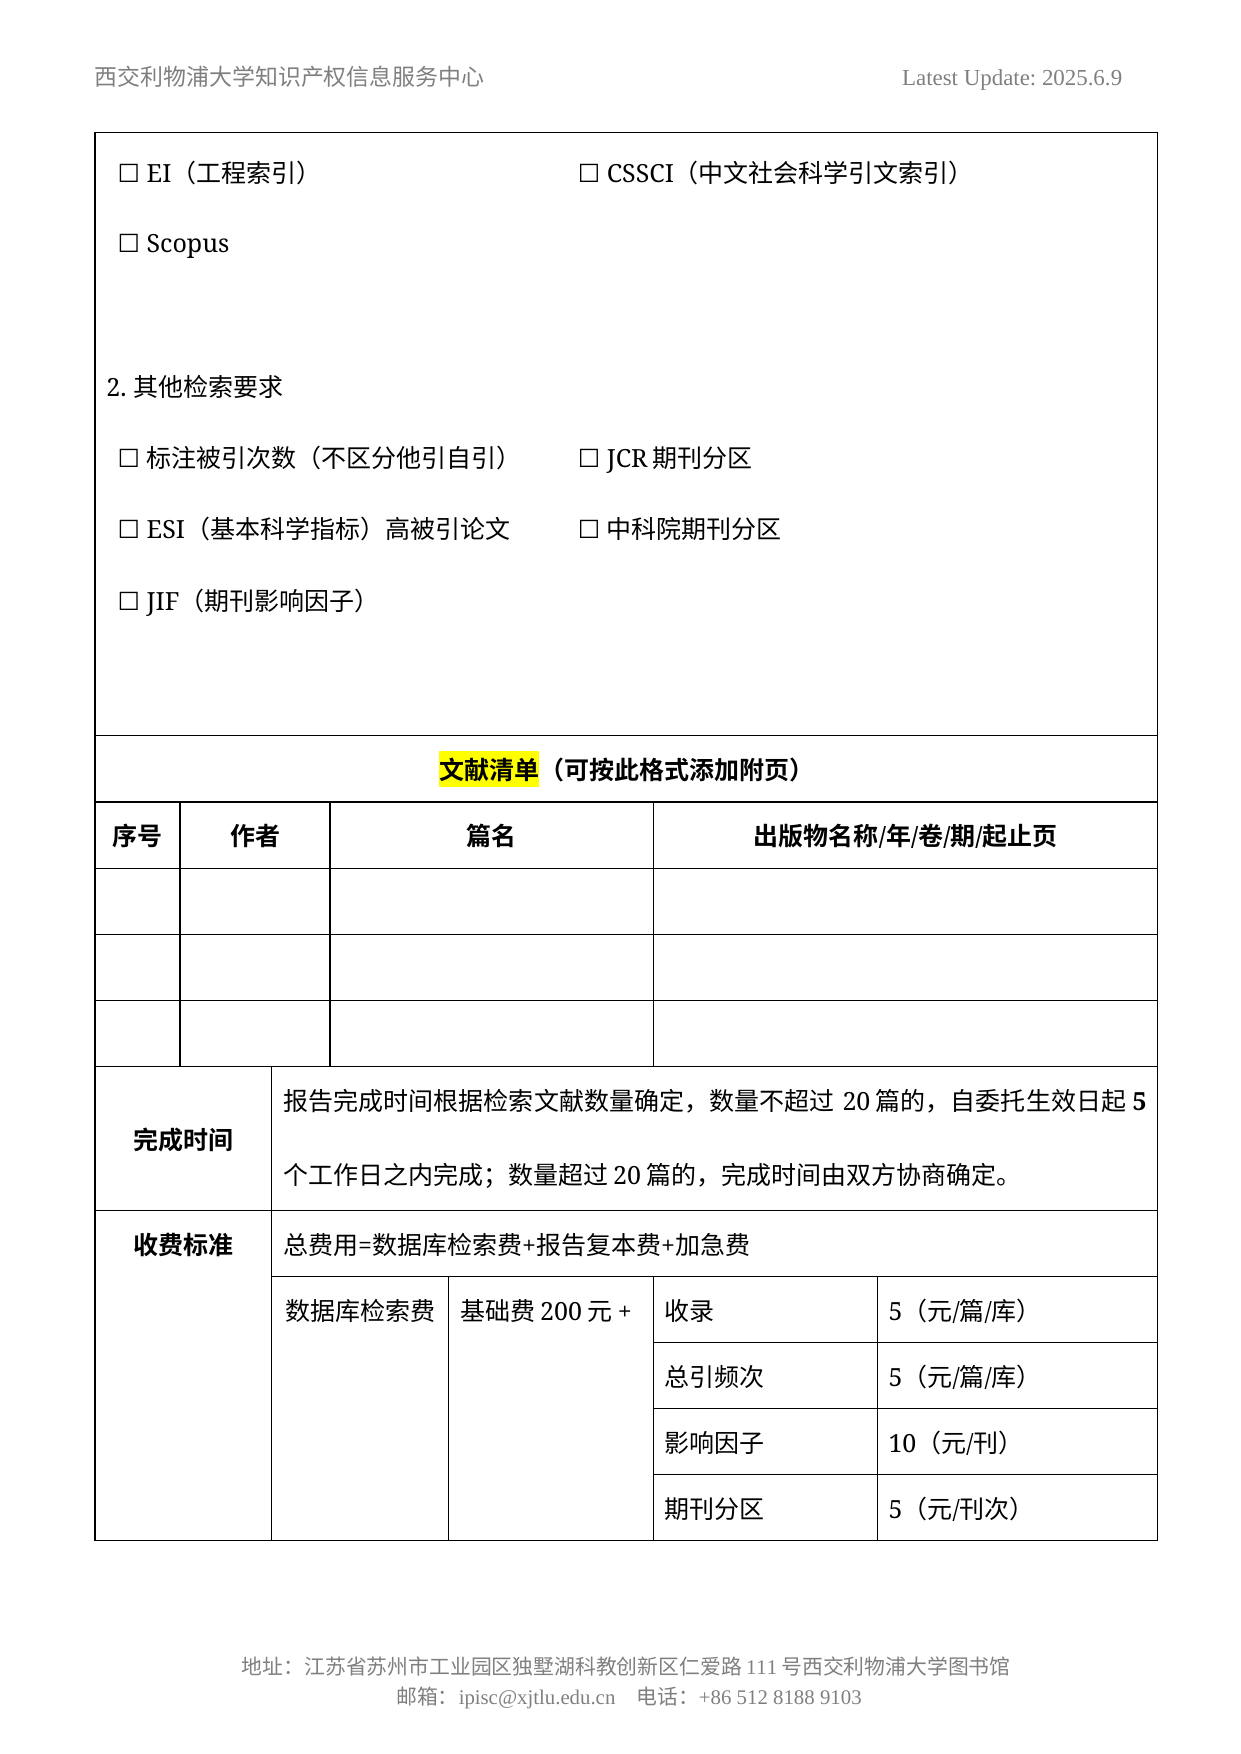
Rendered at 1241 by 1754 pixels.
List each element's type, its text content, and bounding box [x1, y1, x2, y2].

table_cell 作者 [181, 803, 329, 867]
table_cell 5（元/篇/库） [878, 1343, 1157, 1408]
table_cell 5（元/篇/库） [878, 1277, 1157, 1342]
table_cell 篇名 [331, 803, 653, 867]
table_cell 期刊分区 [654, 1475, 877, 1540]
table_cell 5（元/刊次） [878, 1475, 1157, 1540]
table_cell 序号 [96, 803, 179, 867]
table_cell 数据库检索费 [272, 1277, 448, 1540]
table_cell 文献清单（可按此格式添加附页） [96, 736, 1157, 801]
table_cell 10（元/刊） [878, 1409, 1157, 1474]
table_cell 总费用=数据库检索费+报告复本费+加急费 [272, 1211, 1157, 1276]
table_cell 总引频次 [654, 1343, 877, 1408]
table_cell [96, 1001, 179, 1066]
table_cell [96, 133, 1157, 735]
table_cell [96, 935, 179, 999]
table_cell [331, 1001, 653, 1066]
table_cell 收费标准 [96, 1211, 271, 1540]
table_cell [181, 869, 329, 933]
table_cell [331, 869, 653, 933]
table_cell [96, 869, 179, 933]
table_cell [181, 935, 329, 999]
table_cell [654, 869, 1157, 933]
table_cell [654, 935, 1157, 999]
table_cell 收录 [654, 1277, 877, 1342]
table_cell [181, 1001, 329, 1066]
table_cell 报告完成时间根据检索文献数量确定，数量不超过20篇的，自委托生效日起5个工作日之内完成；数量超过20篇的，完成时间由双方协商确定。 [272, 1067, 1157, 1210]
table_cell 出版物名称/年/卷/期/起止页 [654, 803, 1157, 867]
table_cell [654, 1001, 1157, 1066]
table_cell 基础费200元 + [449, 1277, 653, 1540]
table_cell 影响因子 [654, 1409, 877, 1474]
table_cell [331, 935, 653, 999]
table_cell 完成时间 [96, 1067, 271, 1210]
